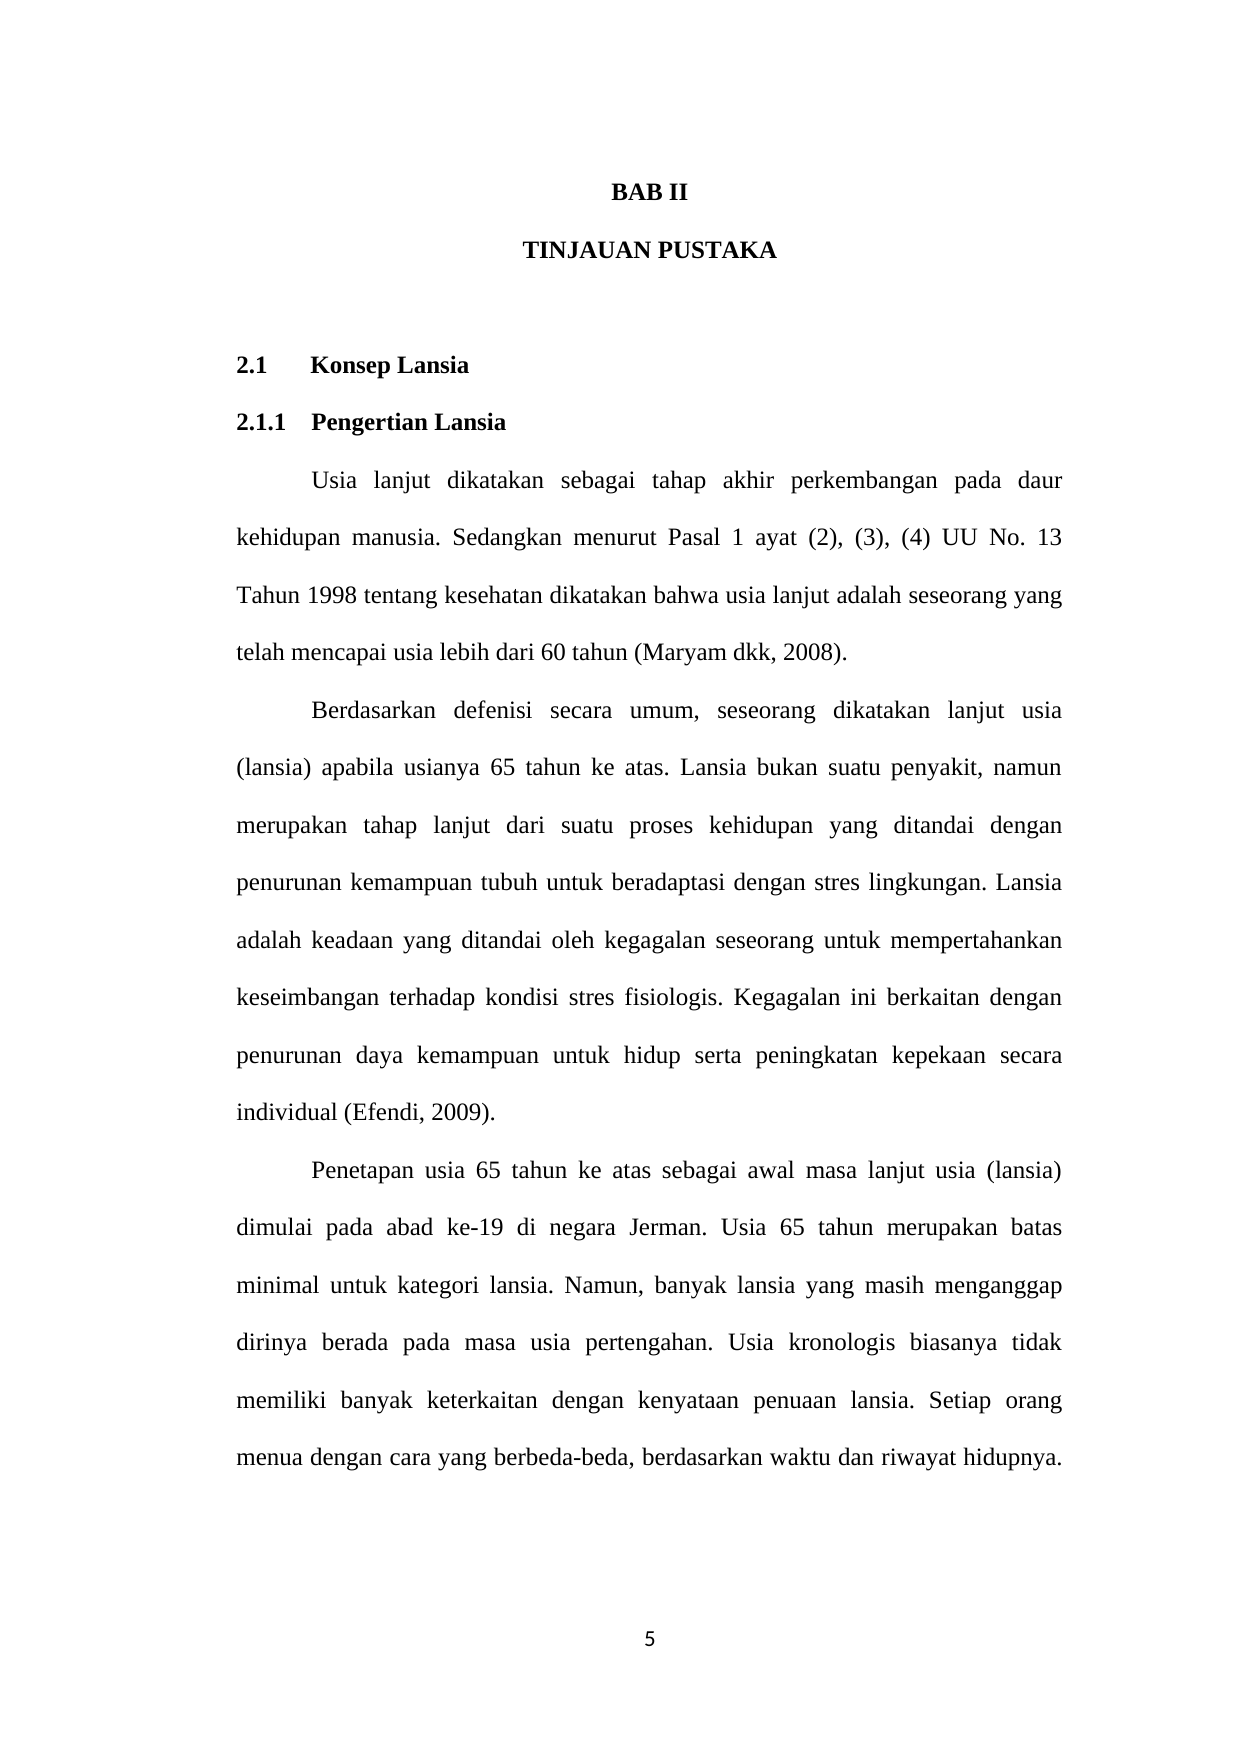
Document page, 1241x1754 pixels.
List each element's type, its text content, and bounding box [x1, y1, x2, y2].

text TINJAUAN PUSTAKA [236, 235, 1063, 263]
list Pengertian Lansia [236, 407, 1063, 436]
list Konsep Lansia [236, 350, 1063, 378]
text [236, 1155, 1063, 1471]
text Usia lanjut dikatakan sebagai tahap akhir perkembangan pada daur kehidupan manusia. Sedangkan menurut Pasal 1 ayat (2), (3), (4) UU No. 13 Tahun 1998 tentang kesehatan dikatakan bahwa usia lanjut adalah seseorang yang telah mencapai usia lebih dari 60 tahun (Maryam dkk, 2008). [236, 465, 1063, 666]
text BAB II [236, 177, 1063, 206]
text Berdasarkan defenisi secara umum, seseorang dikatakan lanjut usia (lansia) apabila usianya 65 tahun ke atas. Lansia bukan suatu penyakit, namun merupakan tahap lanjut dari suatu proses kehidupan yang ditandai dengan penurunan kemampuan tubuh untuk beradaptasi dengan stres lingkungan. Lansia adalah keadaan yang ditandai oleh kegagalan seseorang untuk mempertahankan keseimbangan terhadap kondisi stres fisiologis. Kegagalan ini berkaitan dengan penurunan daya kemampuan untuk hidup serta peningkatan kepekaan secara individual (Efendi, 2009). [236, 695, 1063, 1126]
